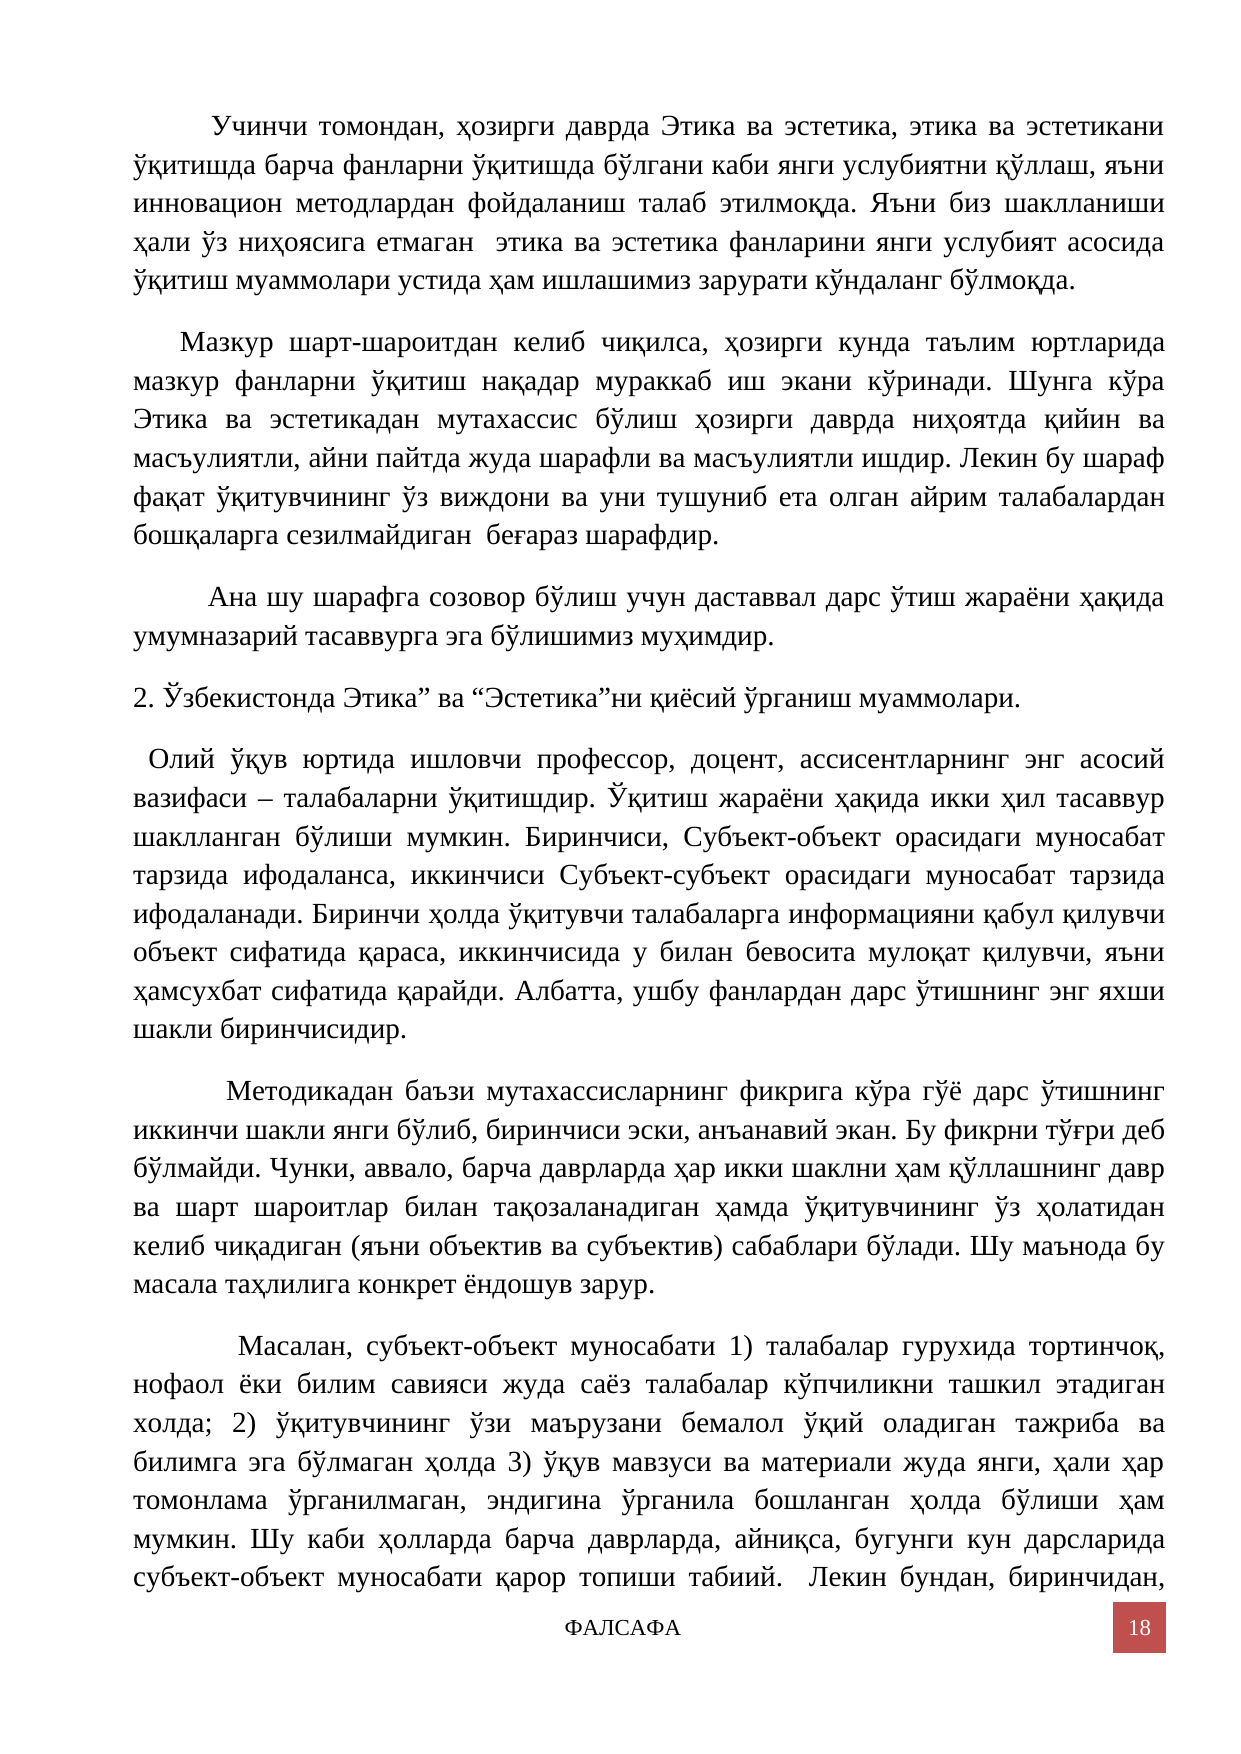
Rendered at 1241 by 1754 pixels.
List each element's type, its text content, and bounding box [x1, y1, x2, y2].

text Мазкур шарт-шароитдан келиб чиқилса, ҳозирги кунда таълим юртларида мазкур фанларни ўқитиш нақадар мураккаб иш экани кўринади. Шунга кўра Этика ва эстетикадан мутахассис бўлиш ҳозирги даврда ниҳоятда қийин ва масъулиятли, айни пайтда жуда шарафли ва масъулиятли ишдир. Лекин бу шараф фақат ўқитувчининг ўз виждони ва уни тушуниб ета олган айрим талабалардан бошқаларга сезилмайдиган беғараз шарафдир. [133, 324, 1166, 551]
text Ана шу шарафга созовор бўлиш учун даставвал дарс ўтиш жараёни ҳақида умумназарий тасаввурга эга бўлишимиз муҳимдир. [133, 579, 1166, 651]
text Олий ўқув юртида ишловчи профессор, доцент, ассисентларнинг энг асосий вазифаси – талабаларни ўқитишдир. Ўқитиш жараёни ҳақида икки ҳил тасаввур шаклланган бўлиши мумкин. Биринчиси, Субъект-объект орасидаги муносабат тарзида ифодаланса, иккинчиси Субъект-субъект орасидаги муносабат тарзида ифодаланади. Биринчи ҳолда ўқитувчи талабаларга информацияни қабул қилувчи объект сифатида қараса, иккинчисида у билан бевосита мулоқат қилувчи, яъни ҳамсухбат сифатида қарайди. Албатта, ушбу фанлардан дарс ўтишнинг энг яхши шакли биринчисидир. [133, 742, 1166, 1045]
text Учинчи томондан, ҳозирги даврда Этика ва эстетика, этика ва эстетикани ўқитишда барча фанларни ўқитишда бўлгани каби янги услубиятни қўллаш, яъни инновацион методлардан фойдаланиш талаб этилмоқда. Яъни биз шаклланиши ҳали ўз ниҳоясига етмаган этика ва эстетика фанларини янги услубият асосида ўқитиш муаммолари устида ҳам ишлашимиз зарурати кўндаланг бўлмоқда. [133, 108, 1166, 296]
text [133, 1328, 1166, 1593]
text 2. Ўзбекистонда Этика” ва “Эстетика”ни қиёсий ўрганиш муаммолари. [133, 680, 1166, 713]
text Методикадан баъзи мутахассисларнинг фикрига кўра гўё дарс ўтишнинг иккинчи шакли янги бўлиб, биринчиси эски, анъанавий экан. Бу фикрни тўғри деб бўлмайди. Чунки, аввало, барча даврларда ҳар икки шаклни ҳам қўллашнинг давр ва шарт шароитлар билан тақозаланадиган ҳамда ўқитувчининг ўз ҳолатидан келиб чиқадиган (яъни объектив ва субъектив) сабаблари бўлади. Шу маънода бу масала таҳлилига конкрет ёндошув зарур. [133, 1073, 1166, 1300]
